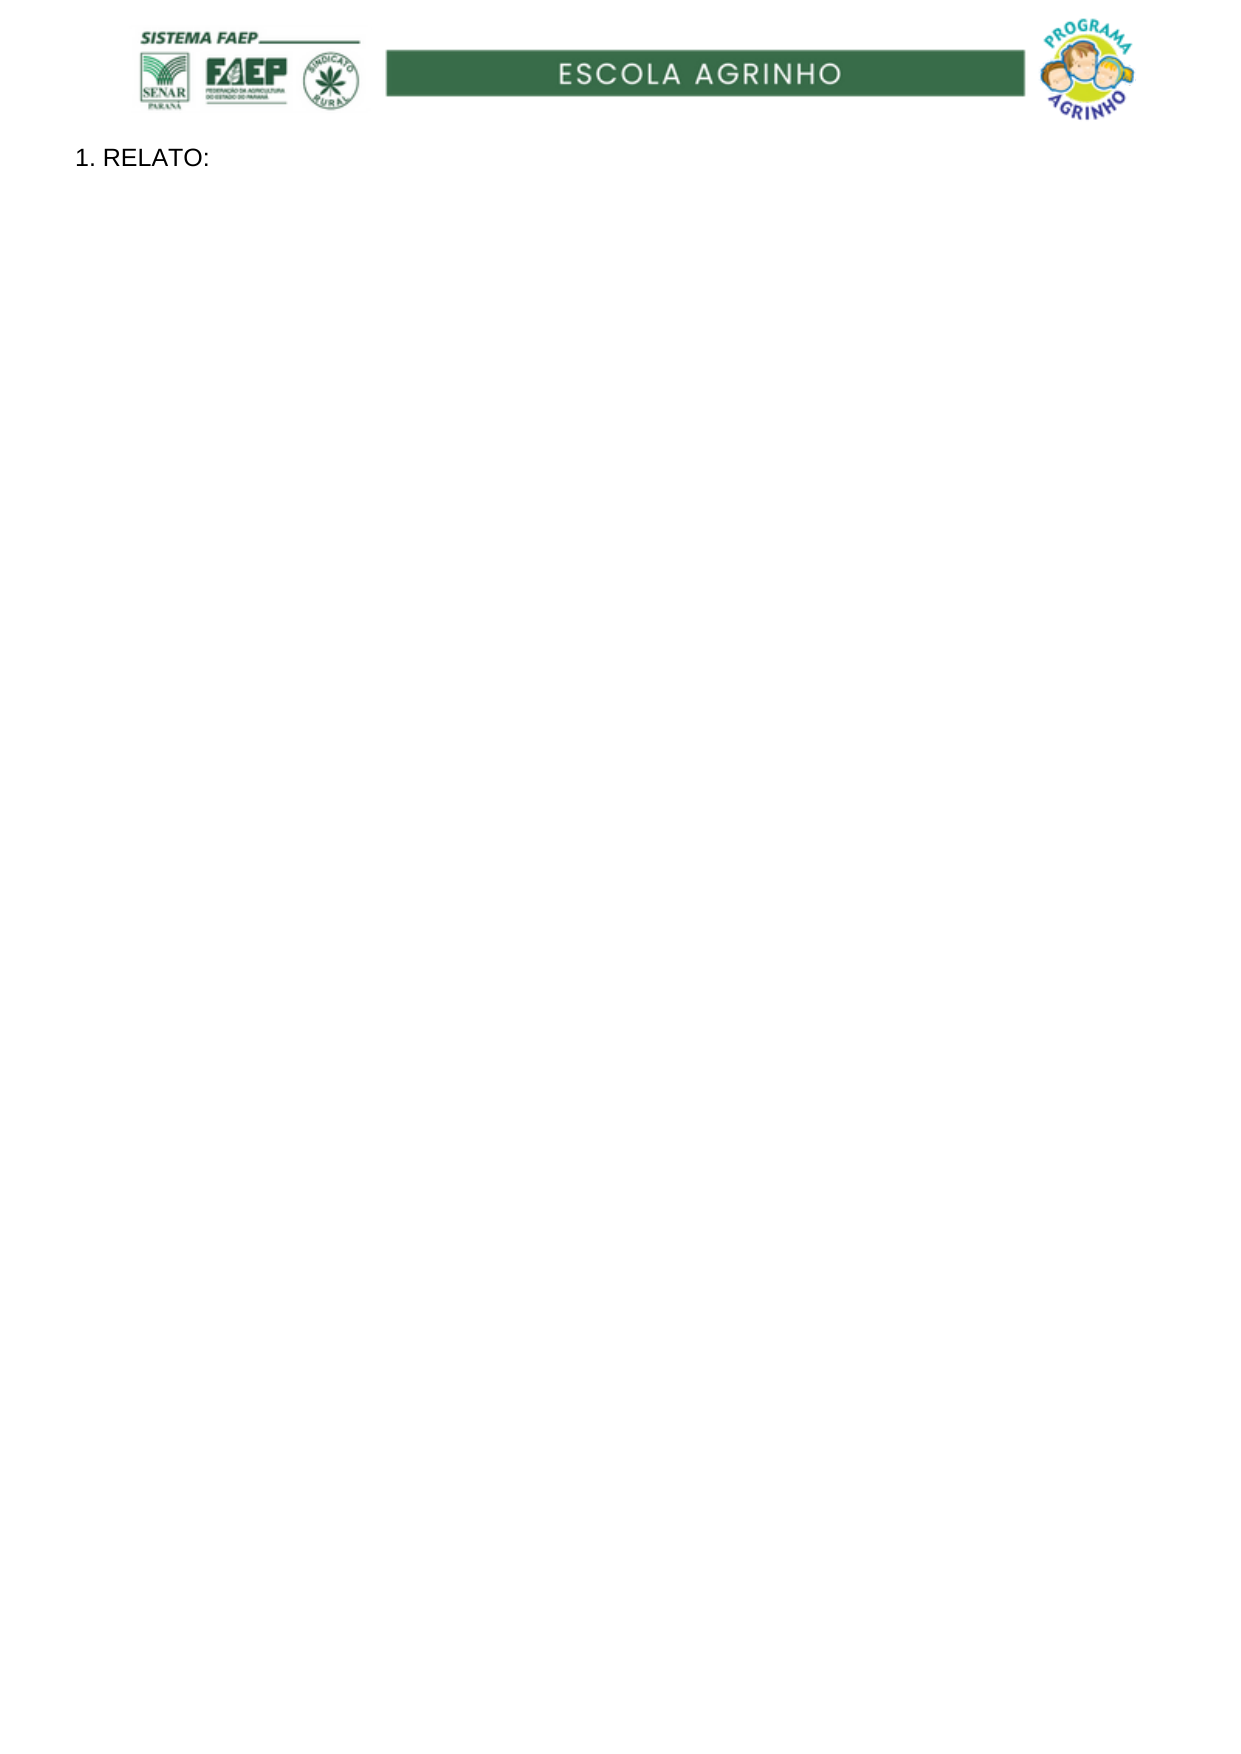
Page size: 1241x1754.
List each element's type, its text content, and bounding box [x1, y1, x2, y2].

picture [111, 11, 1173, 139]
text 1. RELATO: [75, 100, 1165, 172]
